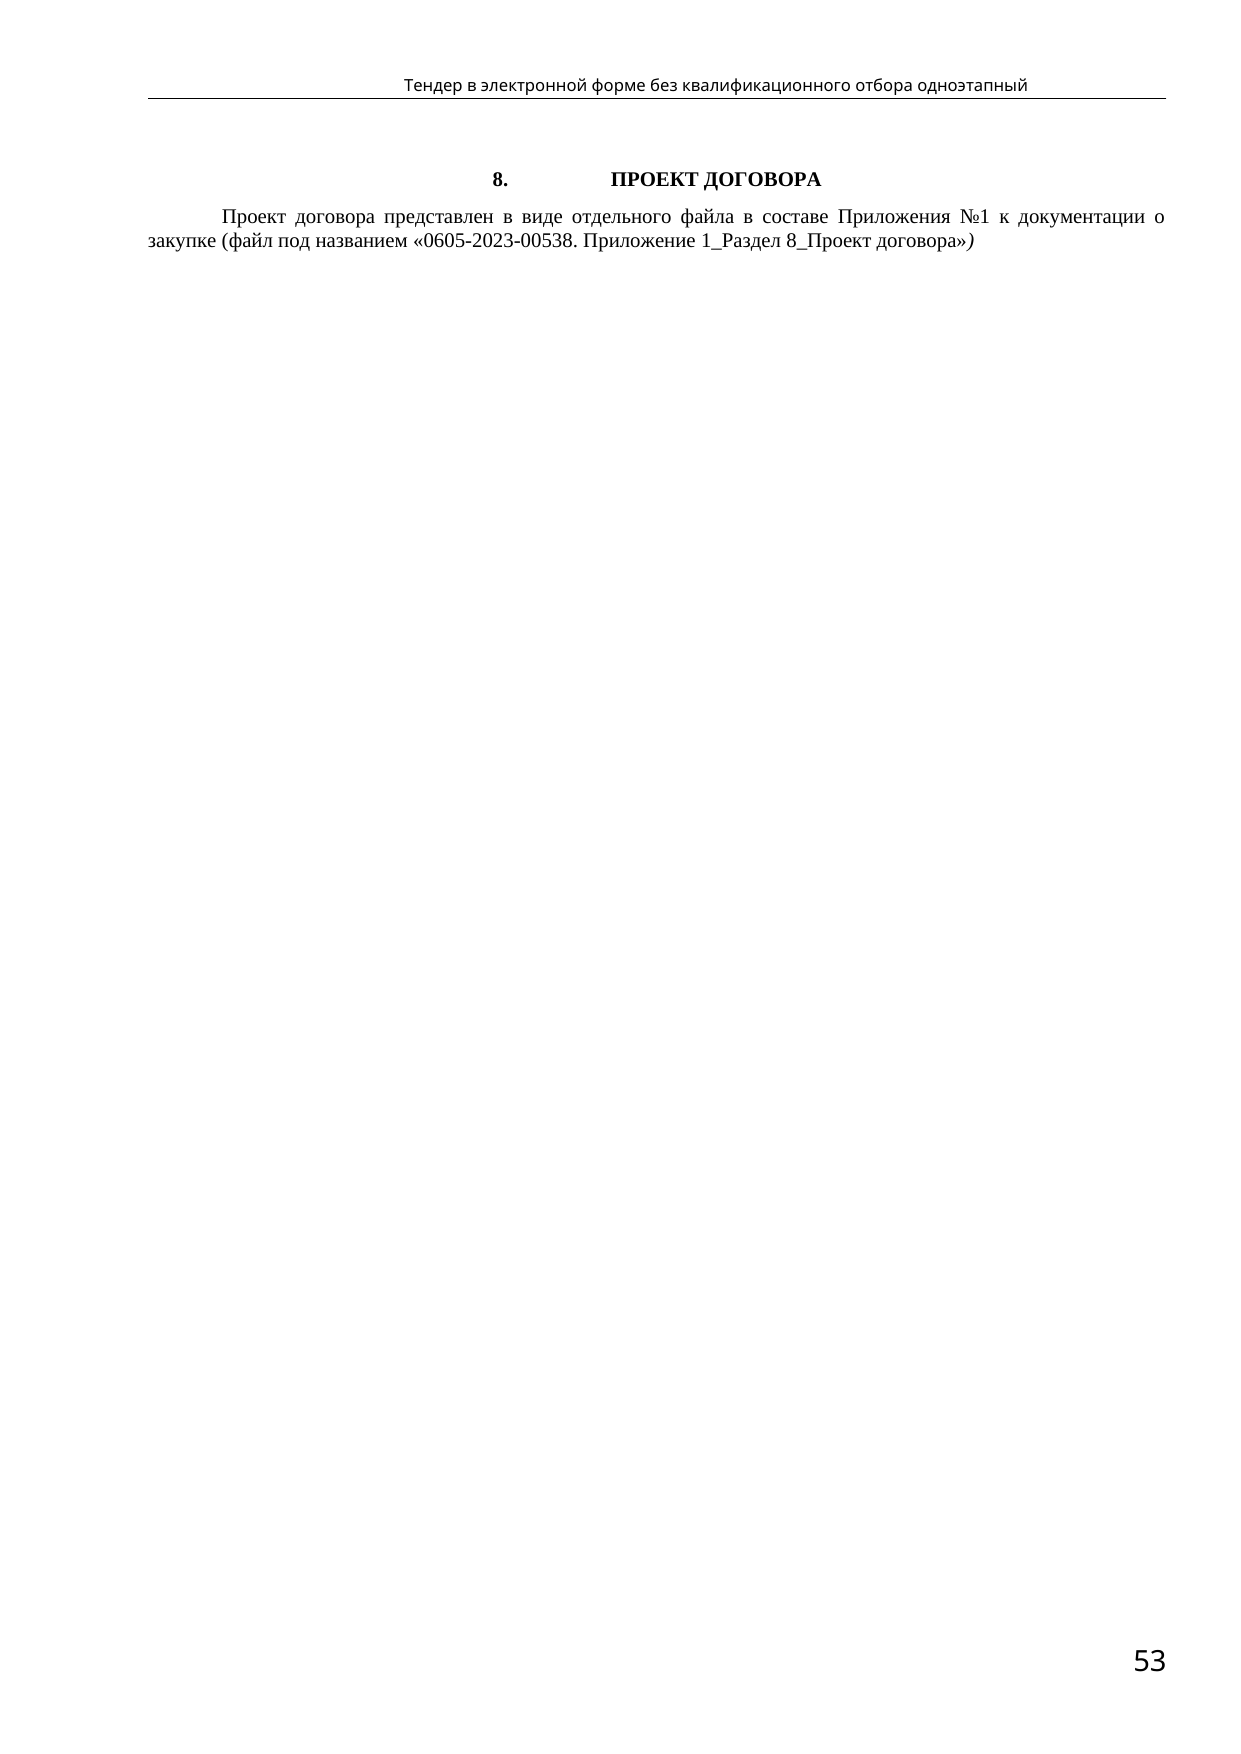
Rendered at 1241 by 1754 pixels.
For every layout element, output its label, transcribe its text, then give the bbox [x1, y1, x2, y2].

text ПРОЕКТ ДОГОВОРА [148, 167, 1166, 191]
list Проект договора представлен в виде отдельного файла в составе Приложения №1 к документации о закупке (файл под названием «0605-2023-00538. Приложение 1_Раздел 8_Проект договора») [148, 204, 1166, 252]
